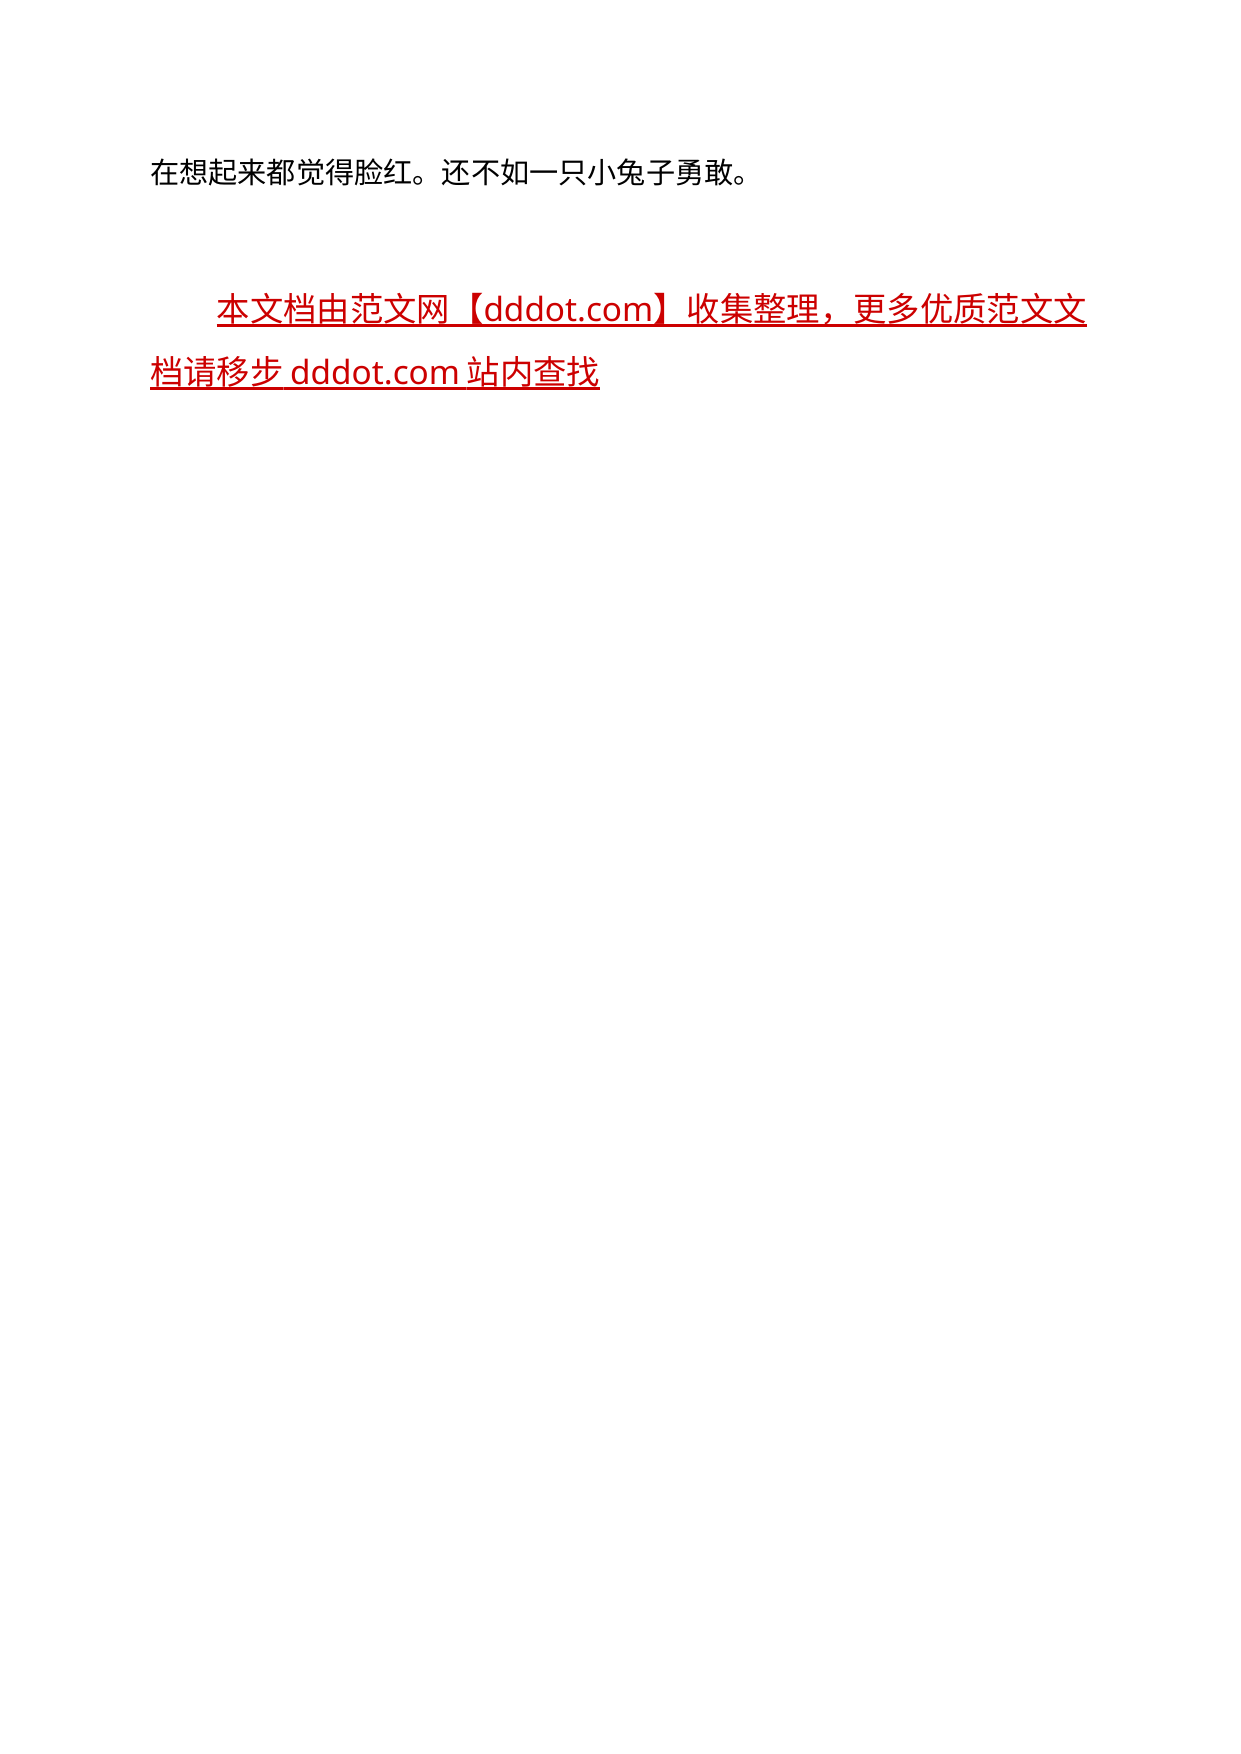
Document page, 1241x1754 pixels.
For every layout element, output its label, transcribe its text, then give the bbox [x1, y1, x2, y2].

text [150, 150, 1090, 192]
text 本文档由范文网【dddot.com】收集整理，更多优质范文文档请移步dddot.com站内查找 [150, 283, 1090, 394]
